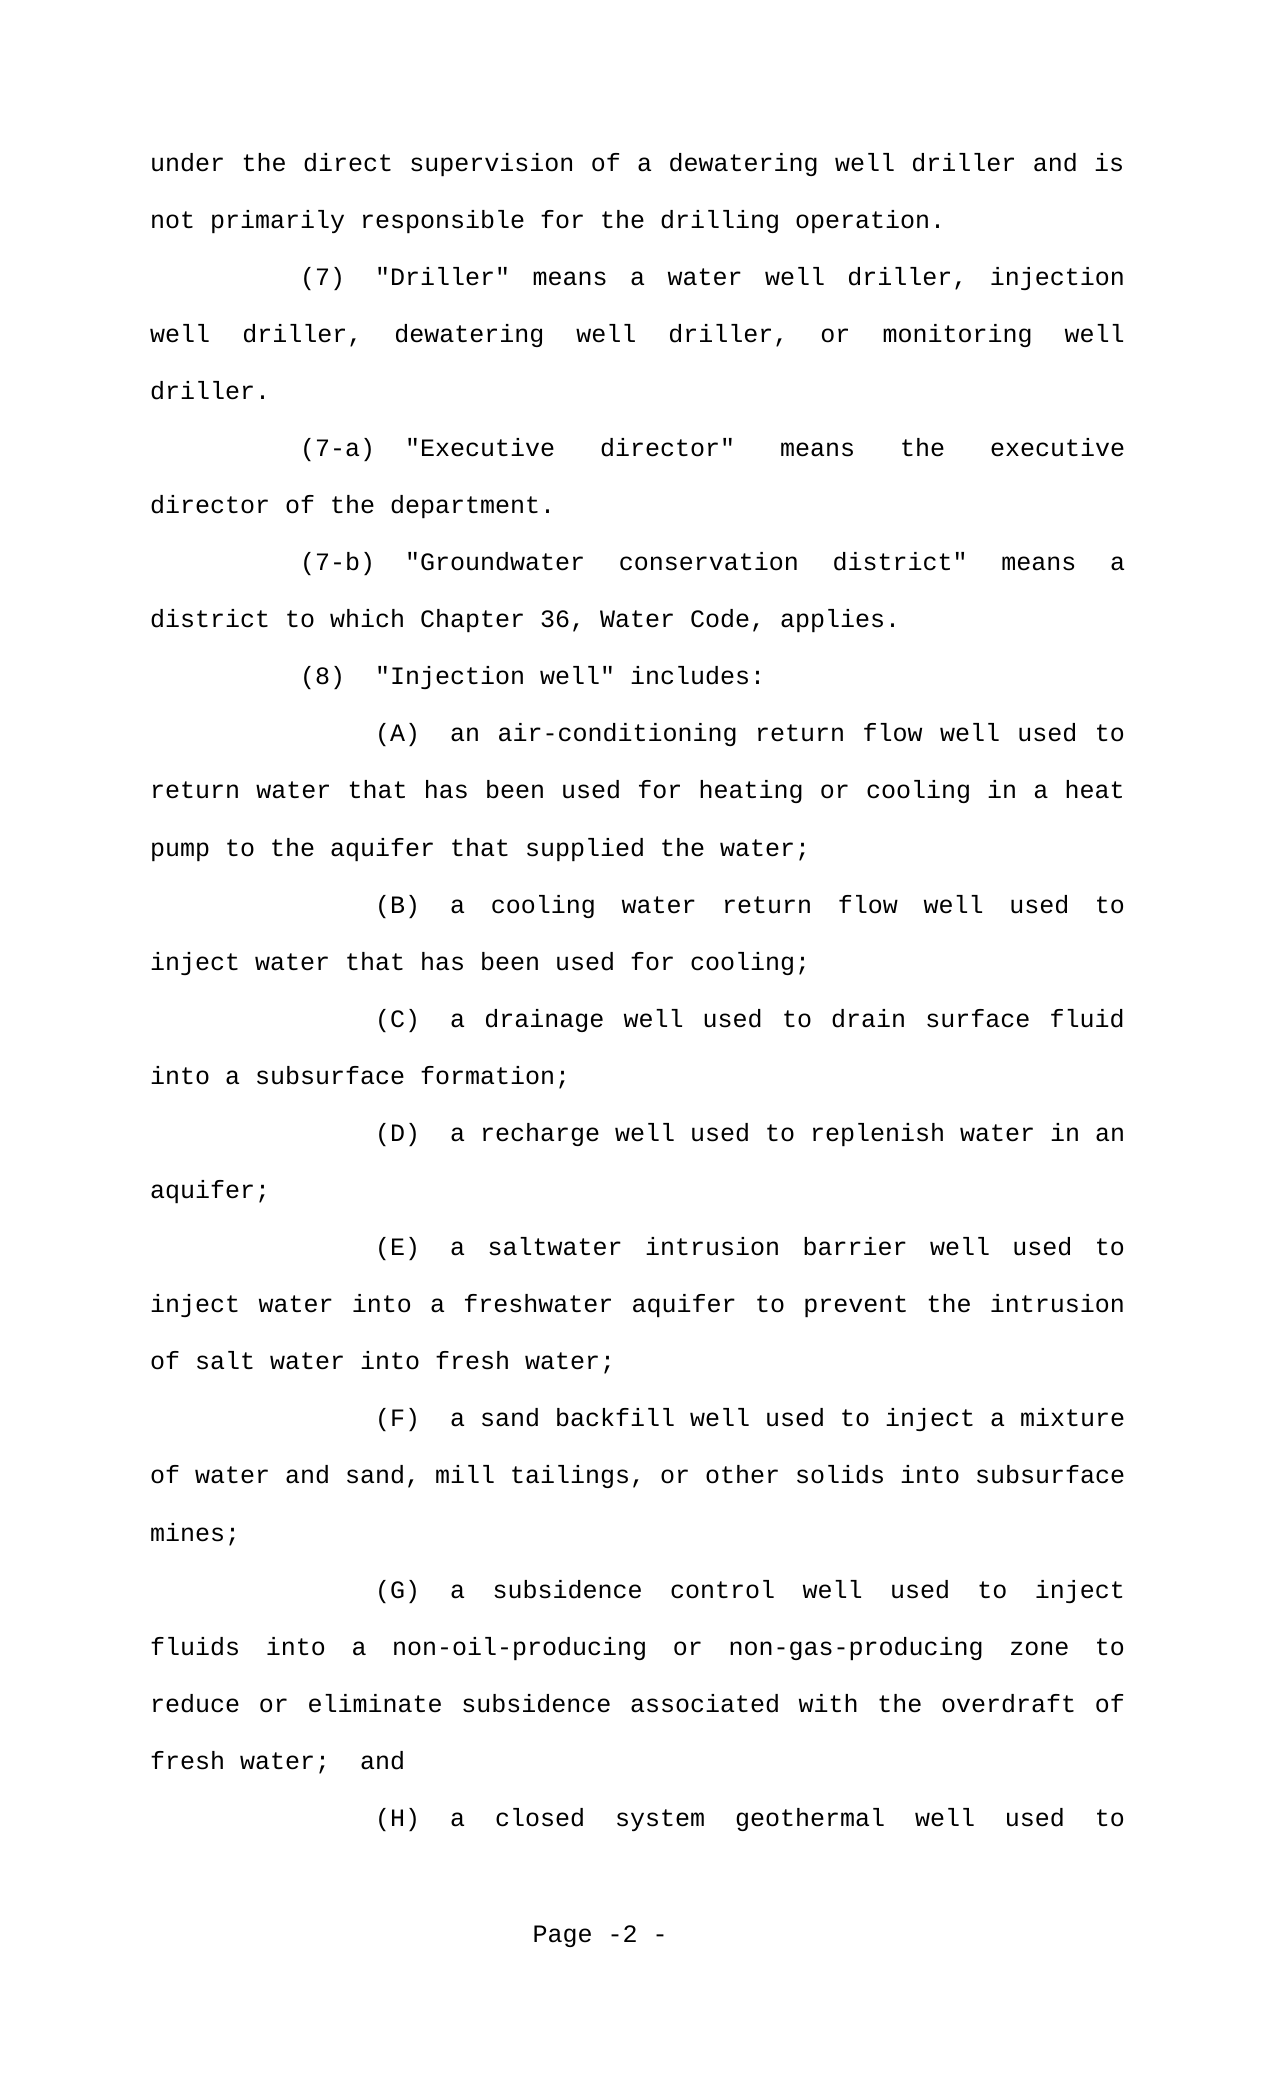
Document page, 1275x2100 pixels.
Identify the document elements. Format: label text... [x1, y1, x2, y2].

text (D) a recharge well used to replenish water in an aquifer; [150, 1120, 1125, 1206]
text (7-a) "Executive director" means the executive director of the department. [150, 435, 1125, 521]
text (B) a cooling water return flow well used to inject water that has been used for cooling; [150, 892, 1125, 978]
text (A) an air-conditioning return flow well used to return water that has been used for heating or cooling in a heat pump to the aquifer that supplied the water; [150, 721, 1125, 863]
text (F) a sand backfill well used to inject a mixture of water and sand, mill tailings, or other solids into subsurface mines; [150, 1406, 1125, 1548]
text (7-b) "Groundwater conservation district" means a district to which Chapter 36, Water Code, applies. [150, 549, 1125, 635]
text (8) "Injection well" includes: [150, 664, 1125, 692]
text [150, 1805, 1125, 1834]
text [150, 150, 1125, 236]
text (C) a drainage well used to drain surface fluid into a subsurface formation; [150, 1006, 1125, 1092]
text (7) "Driller" means a water well driller, injection well driller, dewatering well driller, or monitoring well driller. [150, 264, 1125, 407]
text (G) a subsidence control well used to inject fluids into a non-oil-producing or non-gas-producing zone to reduce or eliminate subsidence associated with the overdraft of fresh water; and [150, 1577, 1125, 1777]
text (E) a saltwater intrusion barrier well used to inject water into a freshwater aquifer to prevent the intrusion of salt water into fresh water; [150, 1234, 1125, 1377]
